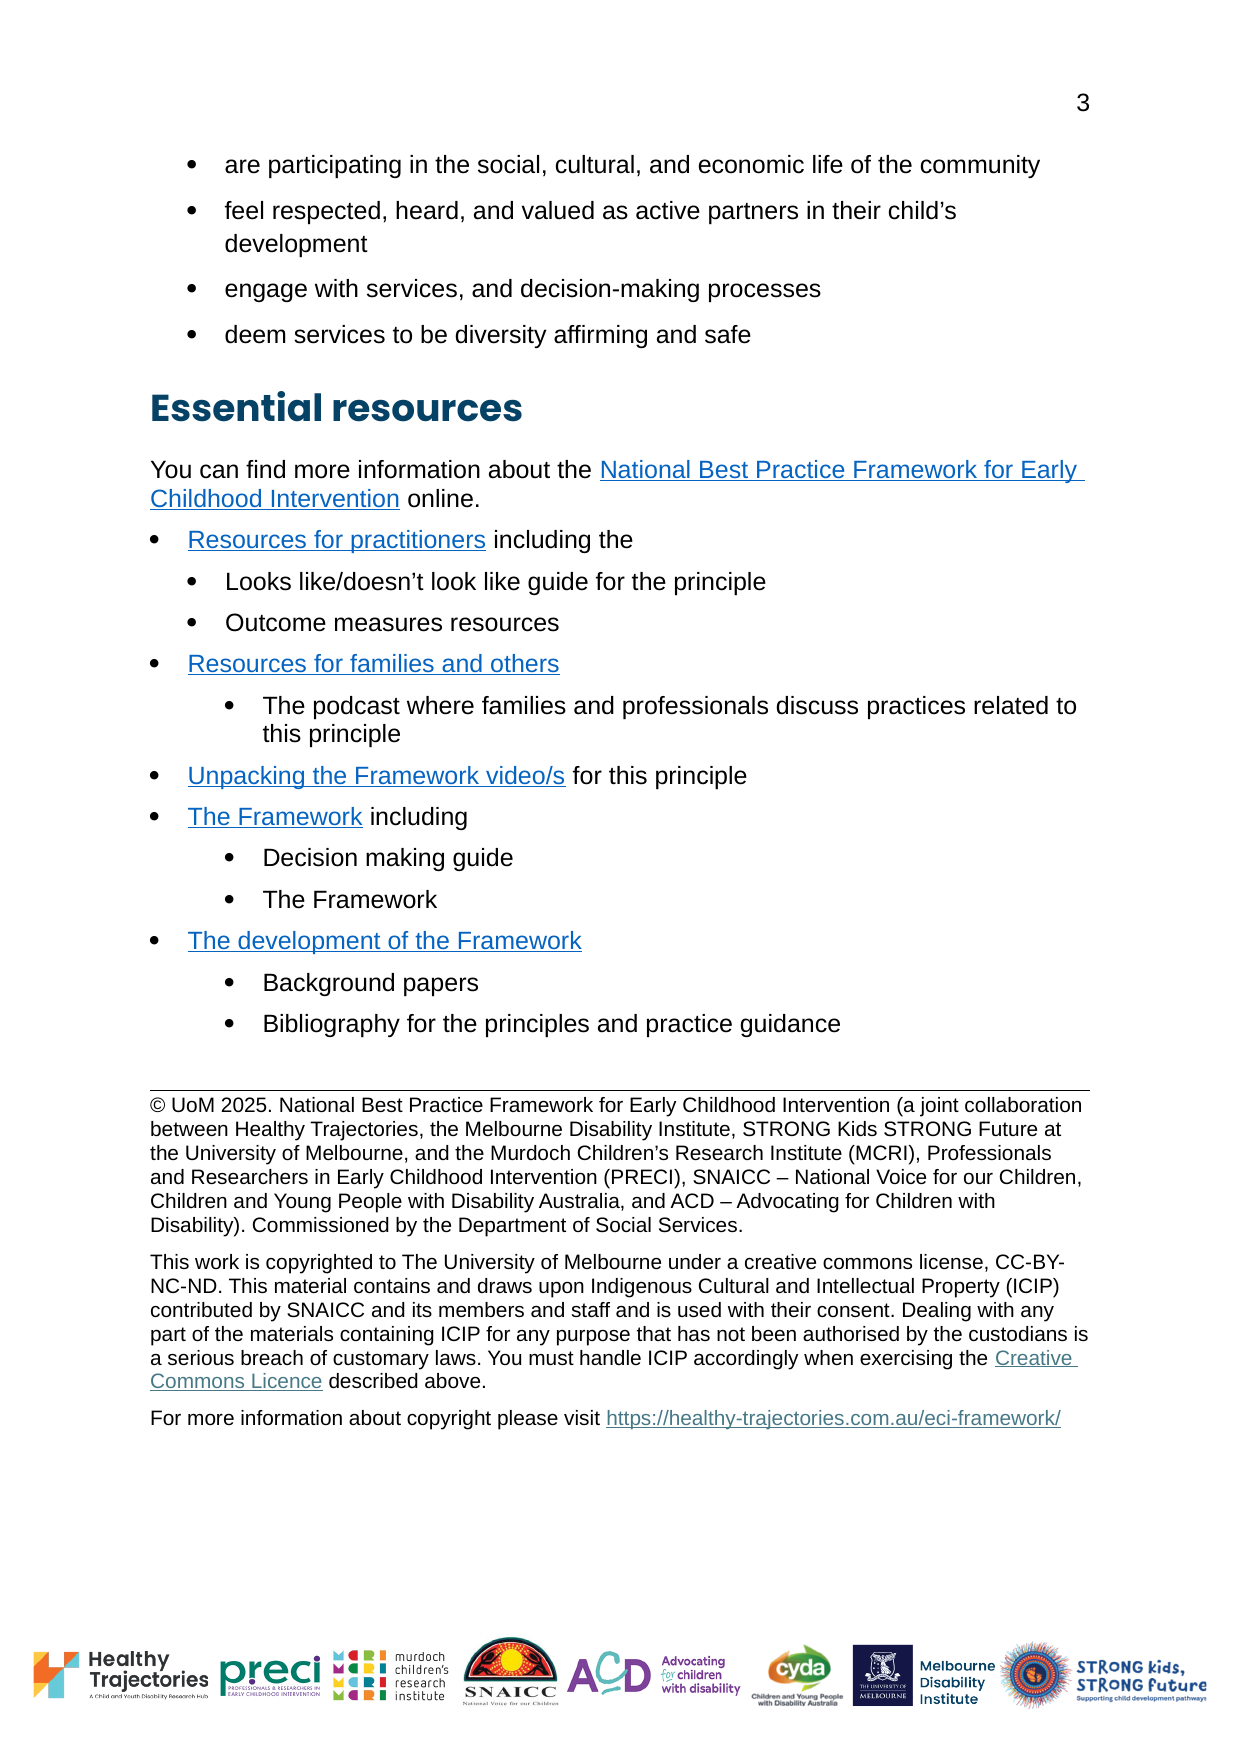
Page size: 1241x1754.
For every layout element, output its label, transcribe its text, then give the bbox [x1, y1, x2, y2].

list are participating in the social, cultural, and economic life of the community [187, 150, 1090, 179]
list The development of the Framework [150, 926, 1090, 955]
list engage with services, and decision-making processes [187, 274, 1090, 303]
list The Framework including [150, 802, 1090, 831]
text For more information about copyright please visit https://healthy-trajectories.com.au/eci-framework/ [150, 1403, 1090, 1430]
list deem services to be diversity affirming and safe [187, 320, 1090, 349]
text This work is copyrighted to The University of Melbourne under a creative commons license, CC-BY-NC-ND. This material contains and draws upon Indigenous Cultural and Intellectual Property (ICIP) contributed by SNAICC and its members and staff and is used with their consent. Dealing with any part of the materials containing ICIP for any purpose that has not been authorised by the custodians is a serious breach of customary laws. You must handle ICIP accordingly when exercising the Creative Commons Licence described above. [150, 1246, 1090, 1393]
list The Framework [225, 885, 1090, 914]
list Looks like/doesn’t look like guide for the principle [187, 567, 1090, 595]
subtitle Essential resources [150, 378, 1090, 434]
list Resources for families and others [150, 649, 1090, 678]
list feel respected, heard, and valued as active partners in their child’s development [187, 196, 1090, 257]
text You can find more information about the National Best Practice Framework for Early Childhood Intervention online. [150, 455, 1090, 513]
picture [33, 1626, 1207, 1724]
list Bibliography for the principles and practice guidance [225, 1009, 1090, 1038]
text © UoM 2025. National Best Practice Framework for Early Childhood Intervention (a joint collaboration between Healthy Trajectories, the Melbourne Disability Institute, STRONG Kids STRONG Future at the University of Melbourne, and the Murdoch Children’s Research Institute (MCRI), Professionals and Researchers in Early Childhood Intervention (PRECI), SNAICC – National Voice for our Children, Children and Young People with Disability Australia, and ACD – Advocating for Children with Disability). Commissioned by the Department of Social Services. [150, 1091, 1090, 1237]
list Unpacking the Framework video/s for this principle [150, 761, 1090, 789]
list Outcome measures resources [187, 608, 1090, 637]
list Background papers [225, 967, 1090, 996]
list Decision making guide [225, 843, 1090, 872]
list Resources for practitioners including the [150, 525, 1090, 554]
list The podcast where families and professionals discuss practices related to this principle [225, 691, 1090, 748]
